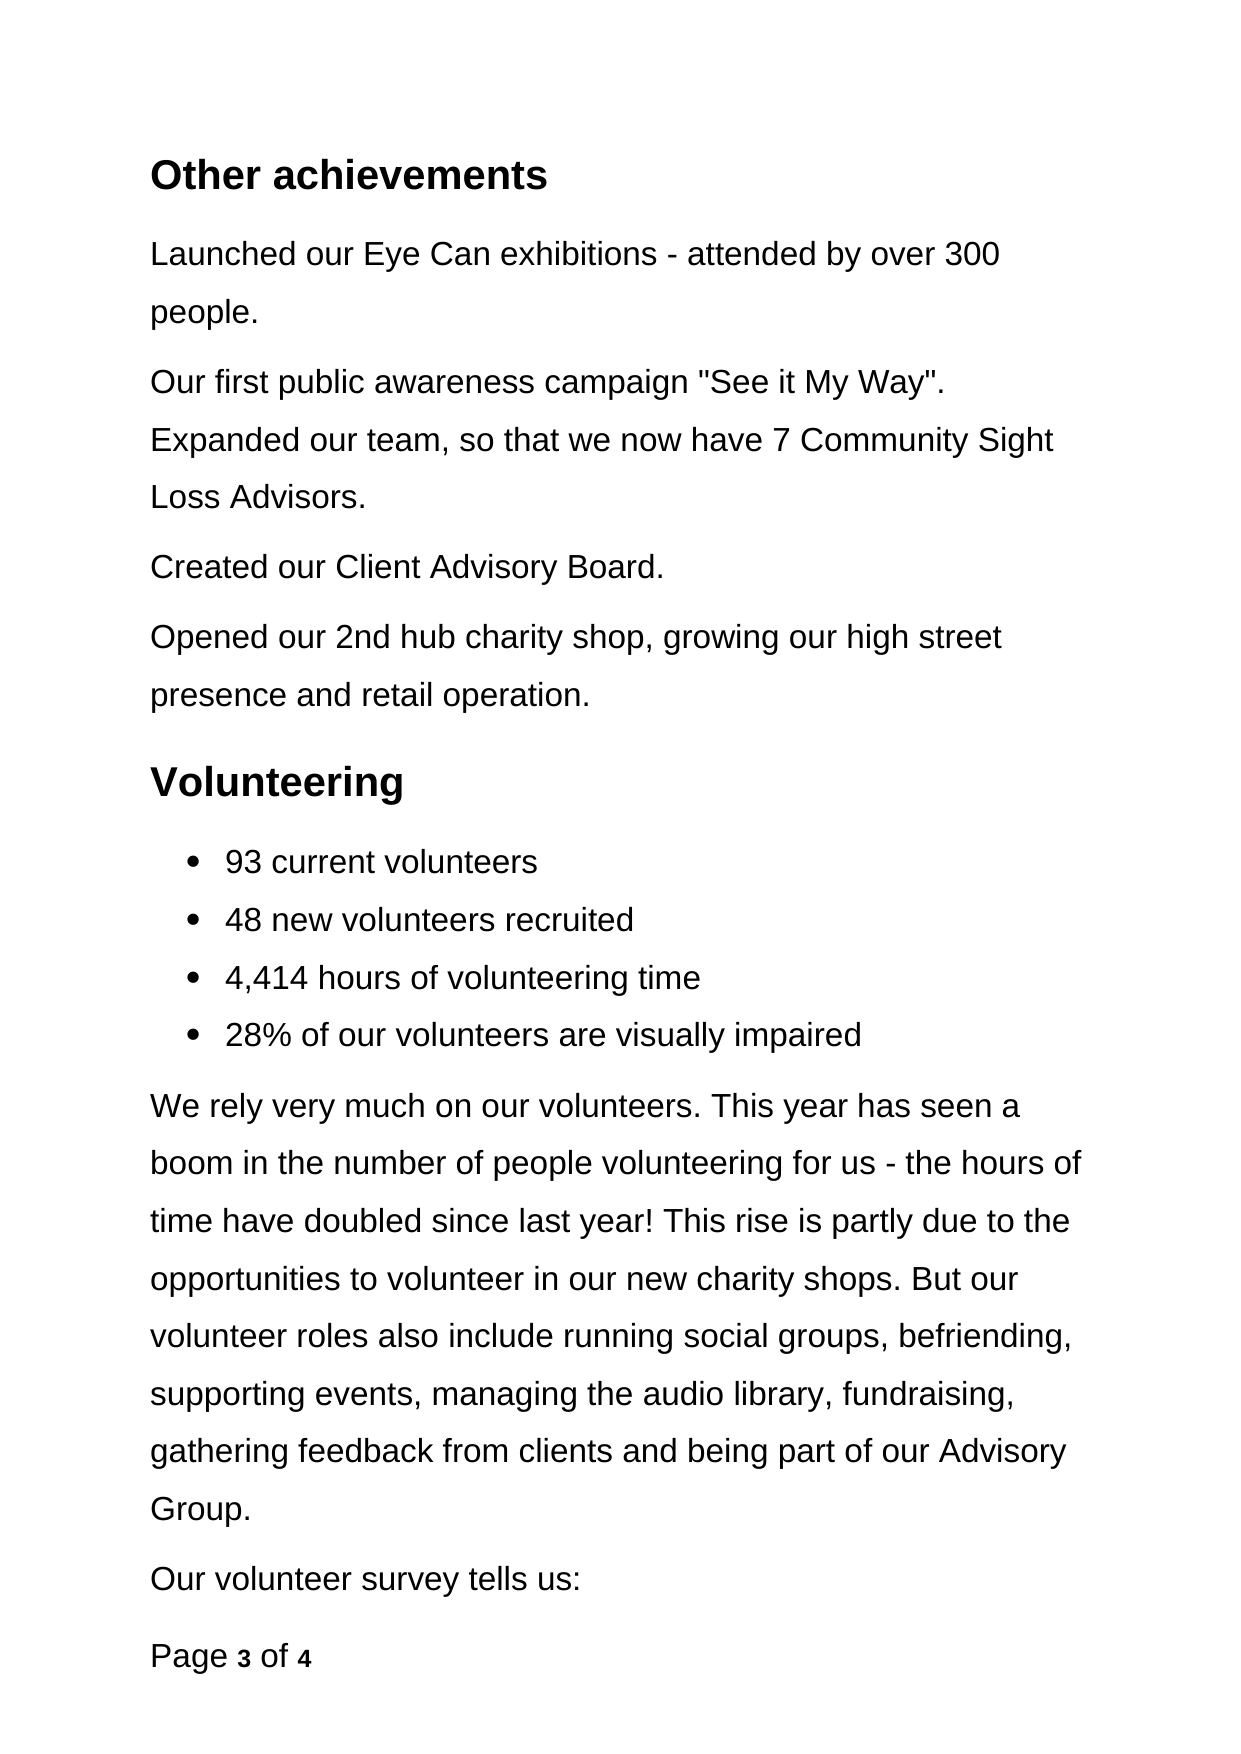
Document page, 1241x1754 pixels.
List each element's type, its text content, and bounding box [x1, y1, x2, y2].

text Created our Client Advisory Board. [150, 547, 1090, 586]
subtitle Other achievements [150, 150, 1090, 198]
text Our first public awareness campaign "See it My Way". Expanded our team, so that we now have 7 Community Sight Loss Advisors. [150, 362, 1090, 516]
text Opened our 2nd hub charity shop, growing our high street presence and retail operation. [150, 617, 1090, 713]
text We rely very much on our volunteers. This year has seen a boom in the number of people volunteering for us - the hours of time have doubled since last year! This rise is partly due to the opportunities to volunteer in our new charity shops. But our volunteer roles also include running social groups, befriending, supporting events, managing the audio library, fundraising, gathering feedback from clients and being part of our Advisory Group. [150, 1086, 1090, 1527]
subtitle Volunteering [150, 758, 1090, 806]
list 48 new volunteers recruited [187, 900, 1090, 938]
text Launched our Eye Can exhibitions - attended by over 300 people. [150, 234, 1090, 330]
list 28% of our volunteers are visually impaired [187, 1016, 1090, 1054]
list 4,414 hours of volunteering time [187, 958, 1090, 996]
list 93 current volunteers [187, 842, 1090, 881]
text Our volunteer survey tells us: [150, 1559, 1090, 1598]
